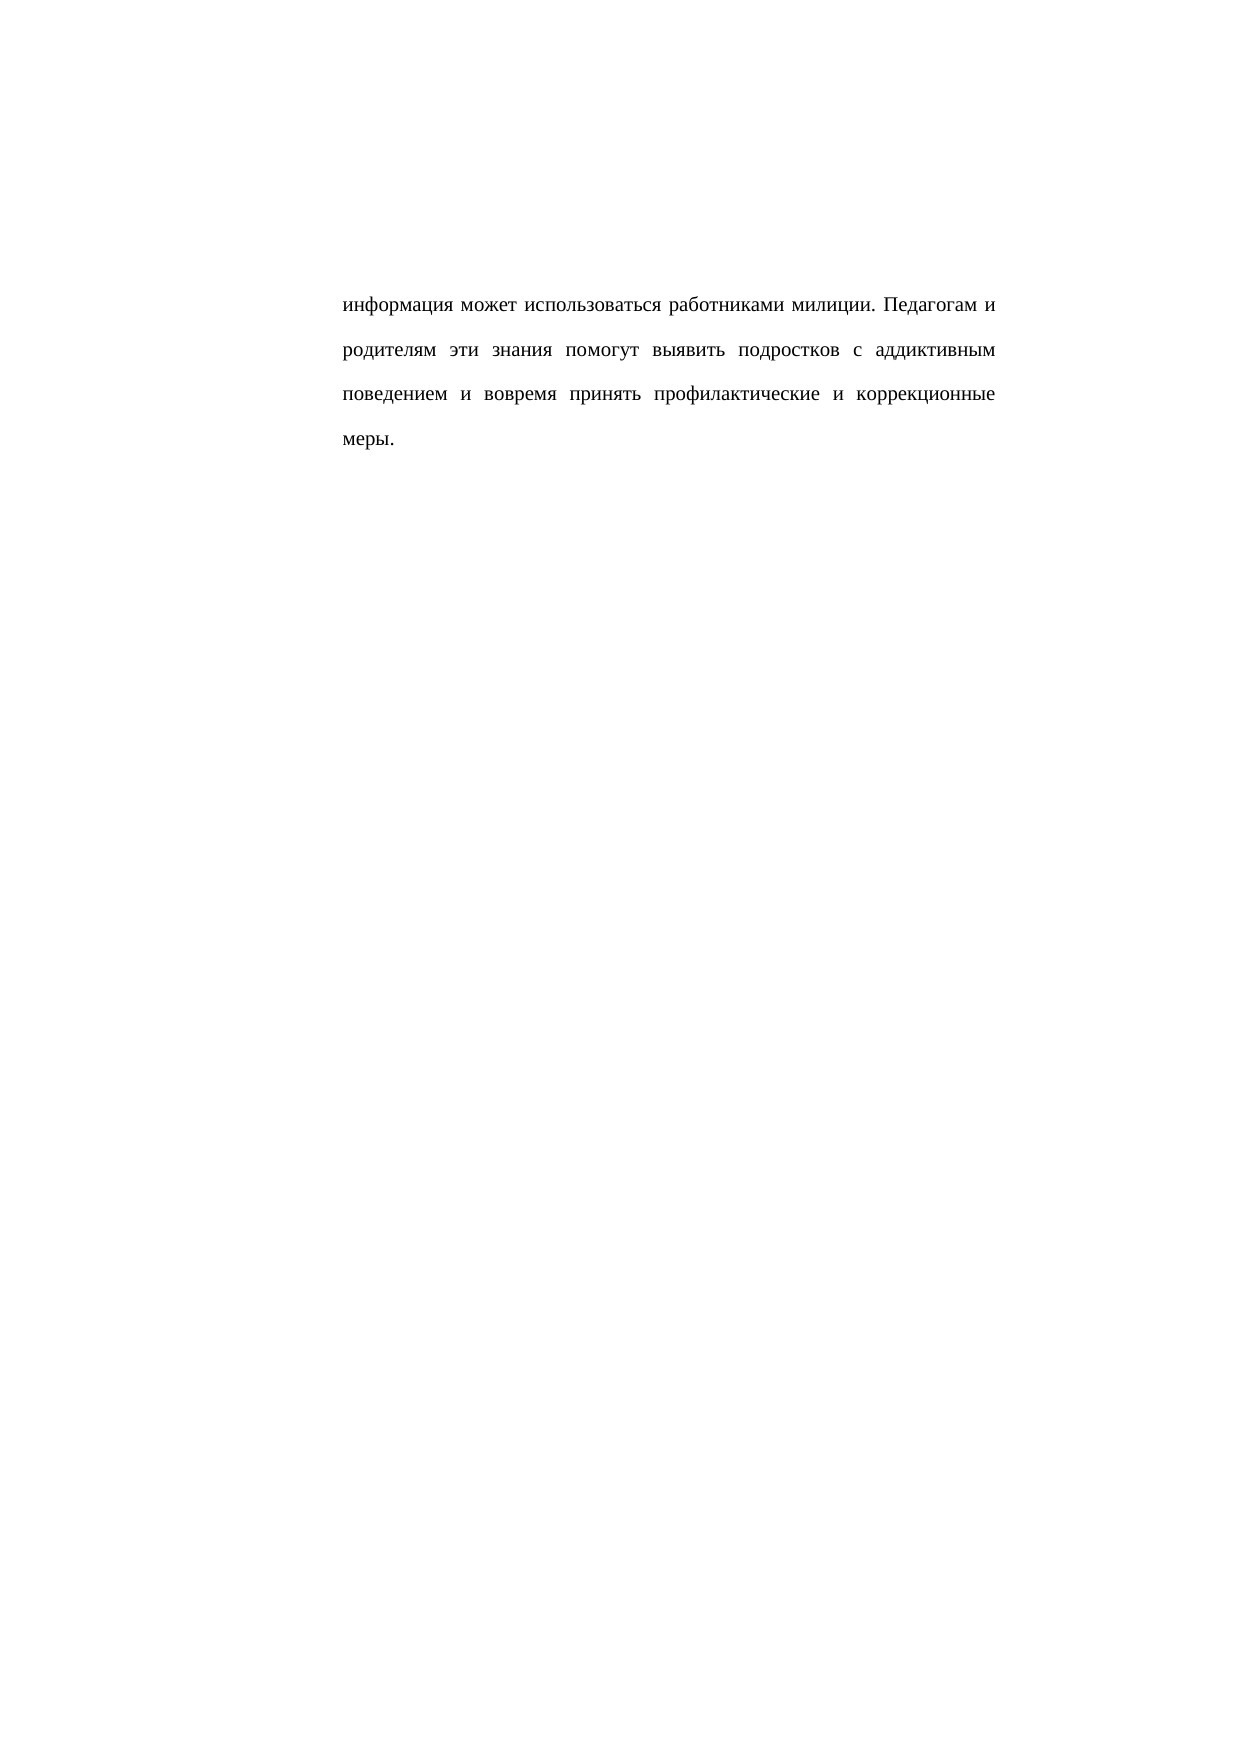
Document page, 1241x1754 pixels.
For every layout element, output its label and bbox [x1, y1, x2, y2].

text [342, 276, 996, 454]
